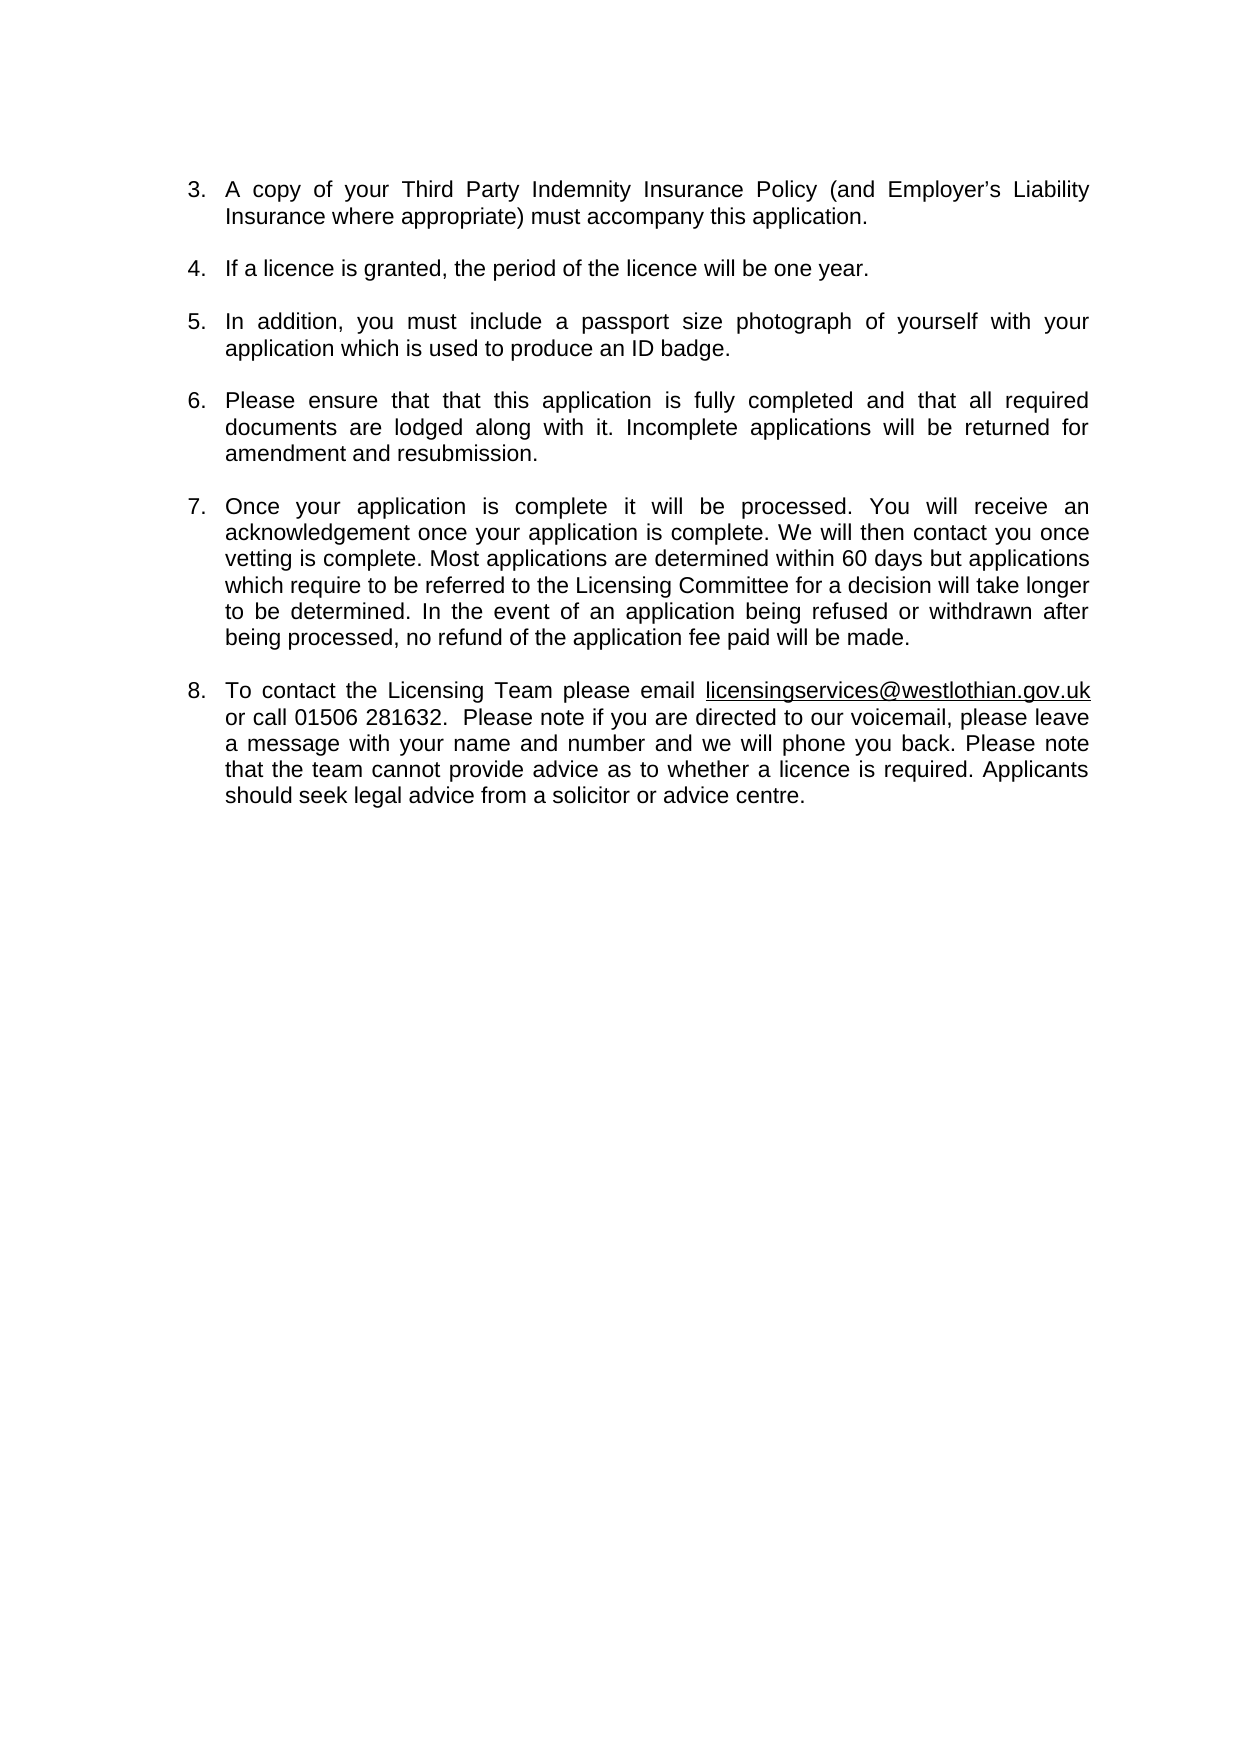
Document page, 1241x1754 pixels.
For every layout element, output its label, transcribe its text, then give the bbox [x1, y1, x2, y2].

list If a licence is granted, the period of the licence will be one year. [187, 255, 1090, 282]
list To contact the Licensing Team please email licensingservices@westlothian.gov.uk or call 01506 281632. Please note if you are directed to our voicemail, please leave a message with your name and number and we will phone you back. Please note that the team cannot provide advice as to whether a licence is required. Applicants should seek legal advice from a solicitor or advice centre. [187, 677, 1090, 809]
list Once your application is complete it will be processed. You will receive an acknowledgement once your application is complete. We will then contact you once vetting is complete. Most applications are determined within 60 days but applications which require to be referred to the Licensing Committee for a decision will take longer to be determined. In the event of an application being refused or withdrawn after being processed, no refund of the application fee paid will be made. [187, 493, 1090, 651]
list In addition, you must include a passport size photograph of yourself with your application which is used to produce an ID badge. [187, 308, 1090, 361]
list Please ensure that that this application is fully completed and that all required documents are lodged along with it. Incomplete applications will be returned for amendment and resubmission. [187, 387, 1090, 466]
list A copy of your Third Party Indemnity Insurance Policy (and Employer’s Liability Insurance where appropriate) must accompany this application. [187, 176, 1090, 229]
